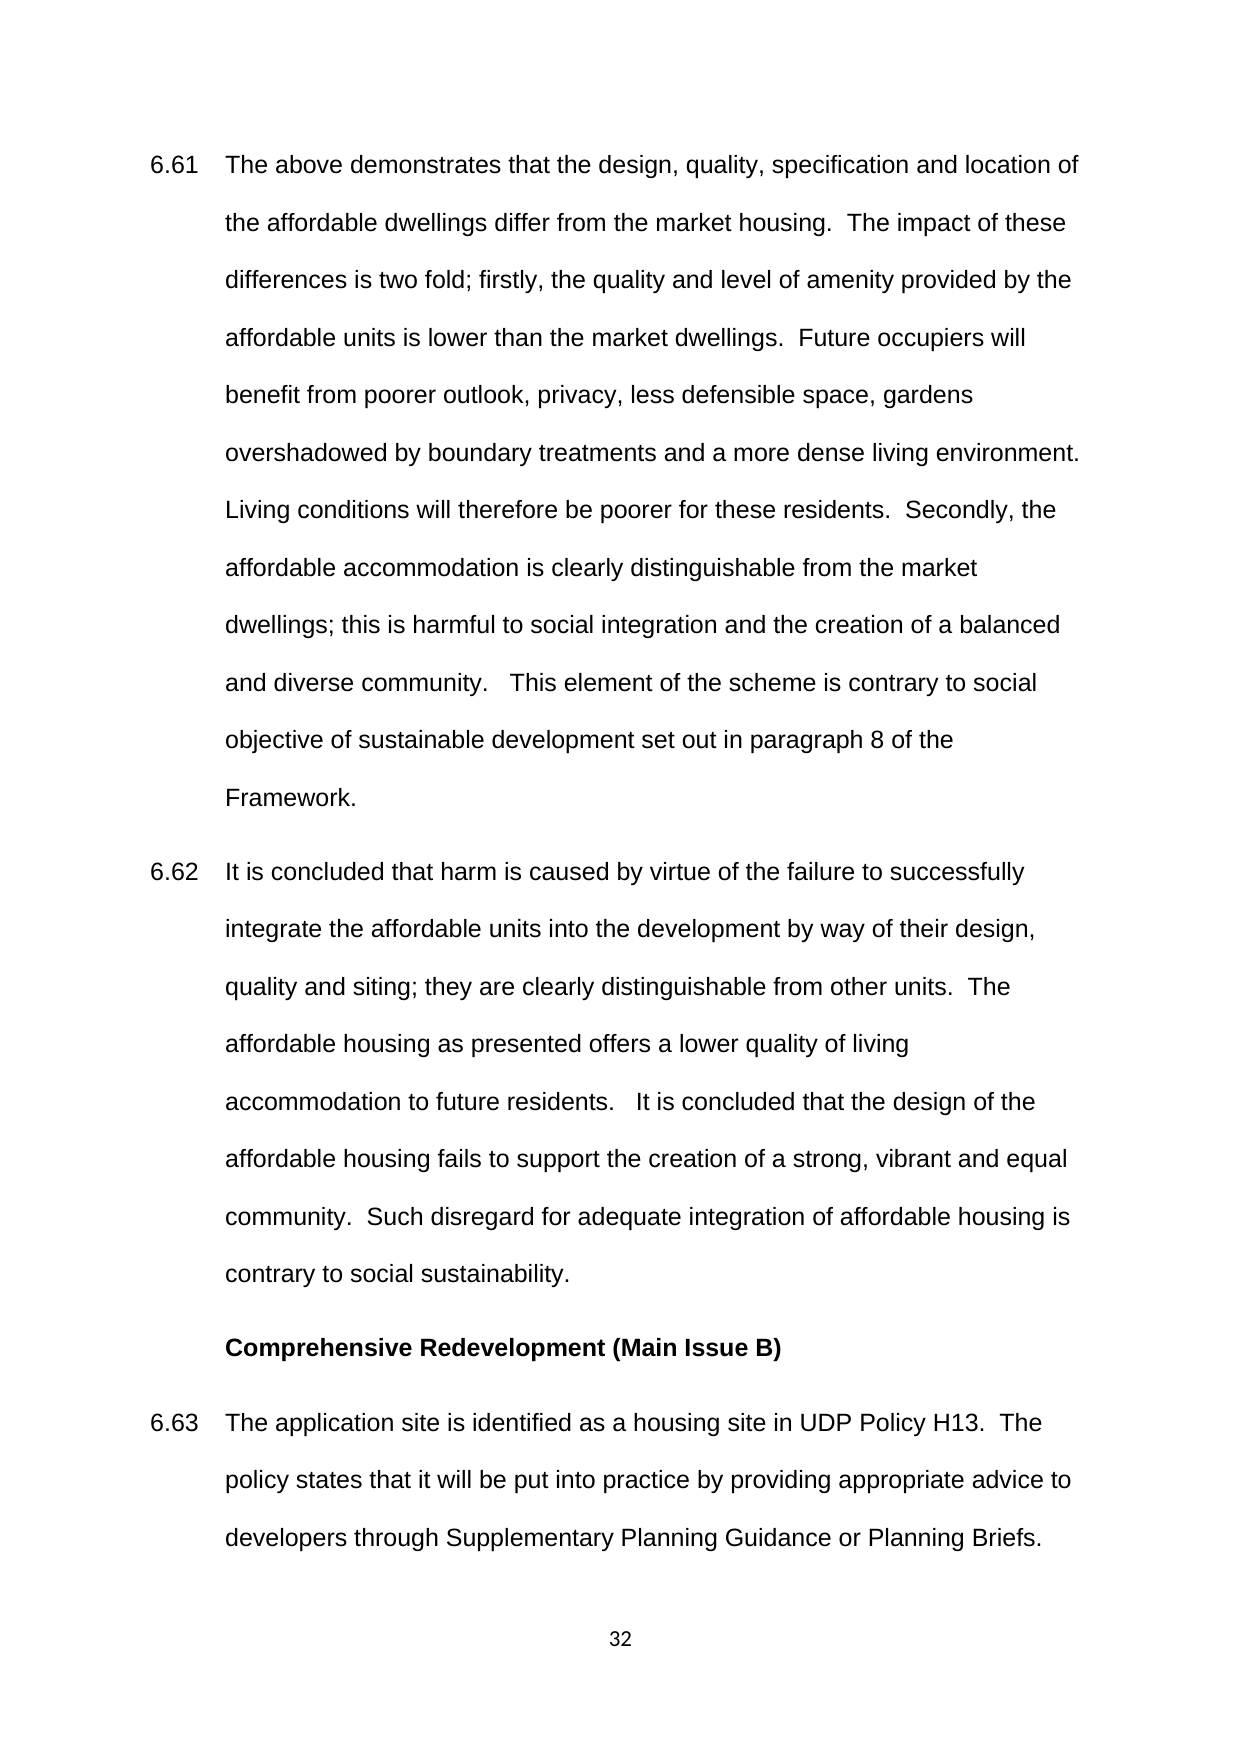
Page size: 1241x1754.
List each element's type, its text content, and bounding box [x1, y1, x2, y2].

text 6.63 The application site is identified as a housing site in UDP Policy H13. The policy states that it will be put into practice by providing appropriate advice to developers through Supplementary Planning Guidance or Planning Briefs. [150, 1407, 1090, 1551]
text 6.62 It is concluded that harm is caused by virtue of the failure to successfully integrate the affordable units into the development by way of their design, quality and siting; they are clearly distinguishable from other units. The affordable housing as presented offers a lower quality of living accommodation to future residents. It is concluded that the design of the affordable housing fails to support the creation of a strong, vibrant and equal community. Such disregard for adequate integration of affordable housing is contrary to social sustainability. [150, 857, 1090, 1288]
text Comprehensive Redevelopment (Main Issue B) [225, 1333, 1090, 1362]
text 6.61 The above demonstrates that the design, quality, specification and location of the affordable dwellings differ from the market housing. The impact of these differences is two fold; firstly, the quality and level of amenity provided by the affordable units is lower than the market dwellings. Future occupiers will benefit from poorer outlook, privacy, less defensible space, gardens overshadowed by boundary treatments and a more dense living environment. Living conditions will therefore be poorer for these residents. Secondly, the affordable accommodation is clearly distinguishable from the market dwellings; this is harmful to social integration and the creation of a balanced and diverse community. This element of the scheme is contrary to social objective of sustainable development set out in paragraph 8 of the Framework. [150, 150, 1090, 811]
